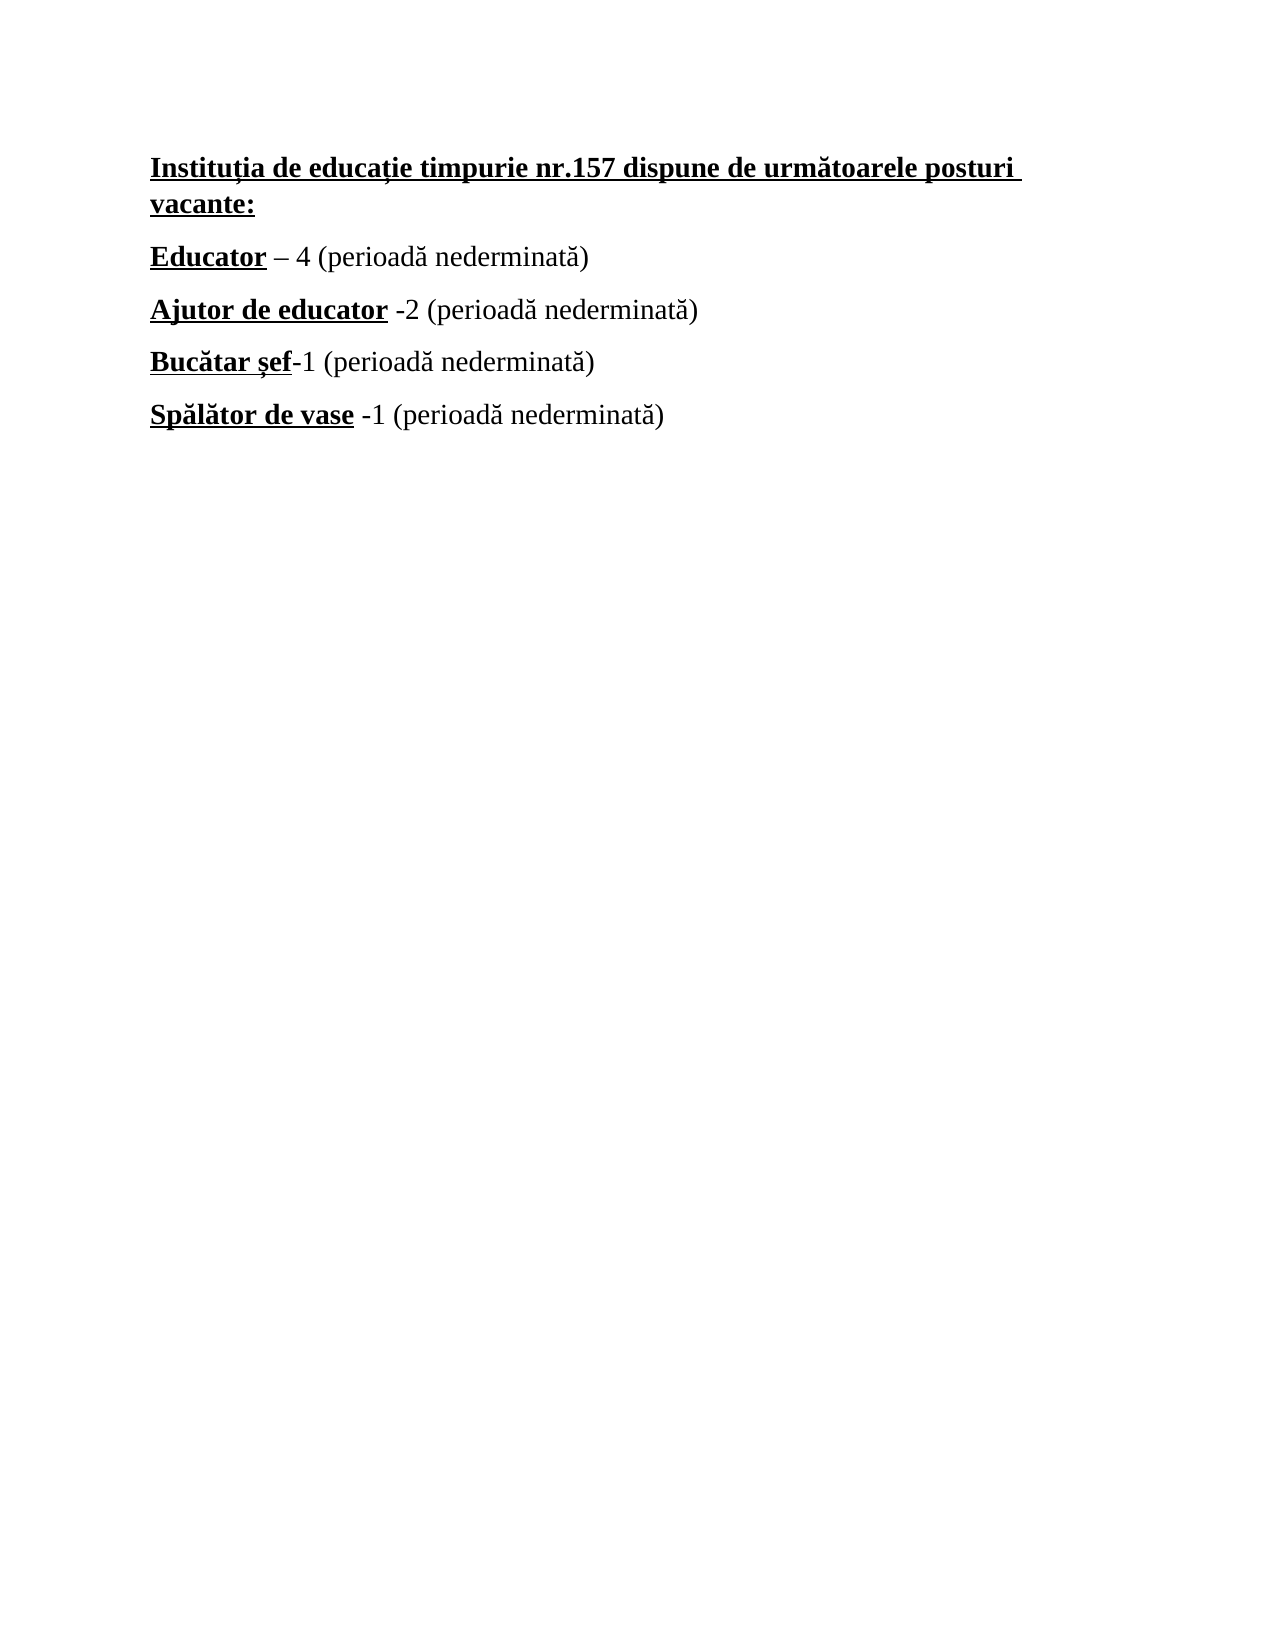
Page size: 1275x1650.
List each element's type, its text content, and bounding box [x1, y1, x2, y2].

text Bucătar șef-1 (perioadă nederminată) [150, 344, 1125, 378]
text Instituția de educație timpurie nr.157 dispune de următoarele posturi vacante: [150, 150, 1125, 220]
text Spălător de vase -1 (perioadă nederminată) [150, 397, 1125, 431]
text Educator – 4 (perioadă nederminată) [150, 239, 1125, 272]
text Ajutor de educator -2 (perioadă nederminată) [150, 292, 1125, 325]
